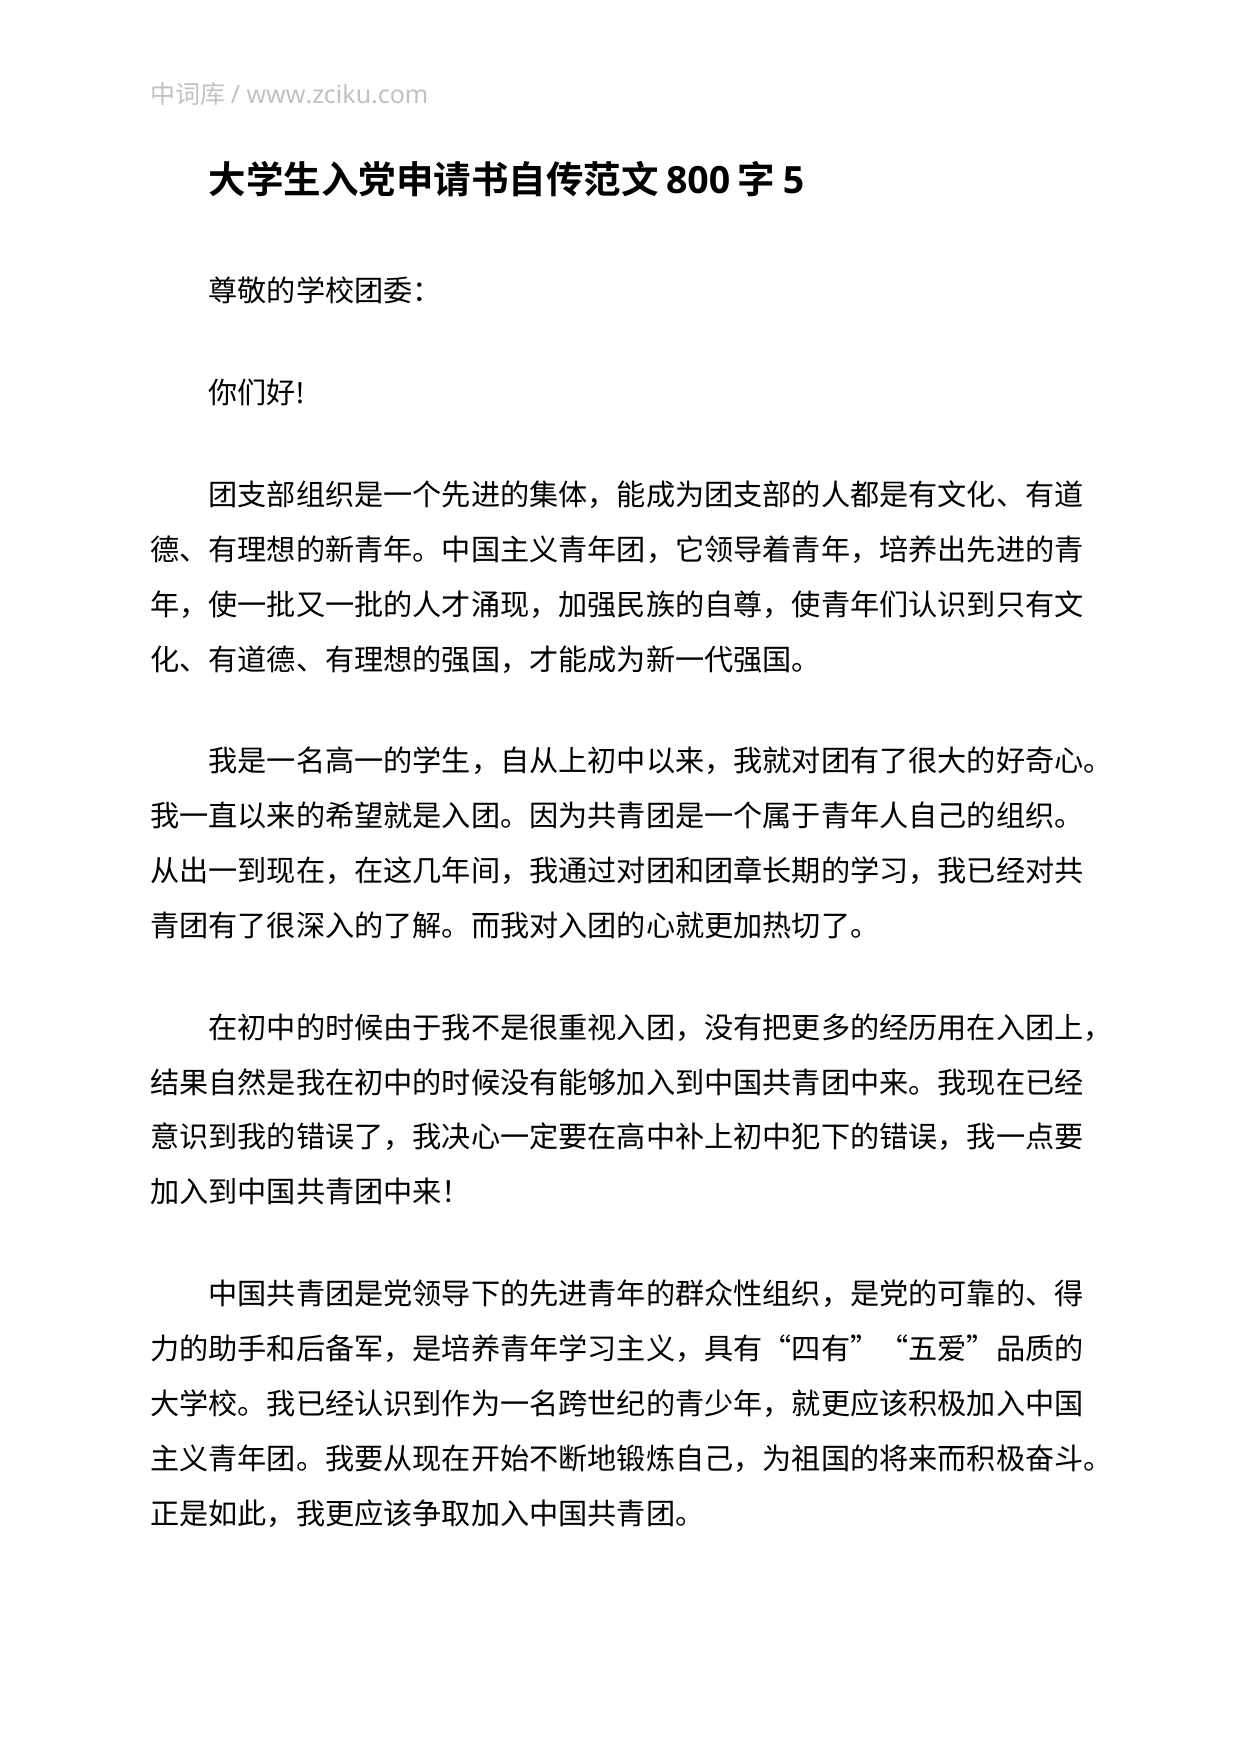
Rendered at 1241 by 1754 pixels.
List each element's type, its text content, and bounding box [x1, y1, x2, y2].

text 在初中的时候由于我不是很重视入团，没有把更多的经历用在入团上，结果自然是我在初中的时候没有能够加入到中国共青团中来。我现在已经意识到我的错误了，我决心一定要在高中补上初中犯下的错误，我一点要加入到中国共青团中来！ [150, 1004, 1090, 1211]
text 我是一名高一的学生，自从上初中以来，我就对团有了很大的好奇心。我一直以来的希望就是入团。因为共青团是一个属于青年人自己的组织。从出一到现在，在这几年间，我通过对团和团章长期的学习，我已经对共青团有了很深入的了解。而我对入团的心就更加热切了。 [150, 738, 1090, 945]
text 尊敬的学校团委： [150, 268, 1090, 310]
text 你们好! [150, 369, 1090, 412]
text 中国共青团是党领导下的先进青年的群众性组织，是党的可靠的、得力的助手和后备军，是培养青年学习主义，具有“四有”“五爱”品质的大学校。我已经认识到作为一名跨世纪的青少年，就更应该积极加入中国主义青年团。我要从现在开始不断地锻炼自己，为祖国的将来而积极奋斗。正是如此，我更应该争取加入中国共青团。 [150, 1271, 1090, 1533]
text 团支部组织是一个先进的集体，能成为团支部的人都是有文化、有道德、有理想的新青年。中国主义青年团，它领导着青年，培养出先进的青年，使一批又一批的人才涌现，加强民族的自尊，使青年们认识到只有文化、有道德、有理想的强国，才能成为新一代强国。 [150, 471, 1090, 678]
text 大学生入党申请书自传范文800字5 [150, 150, 1090, 204]
